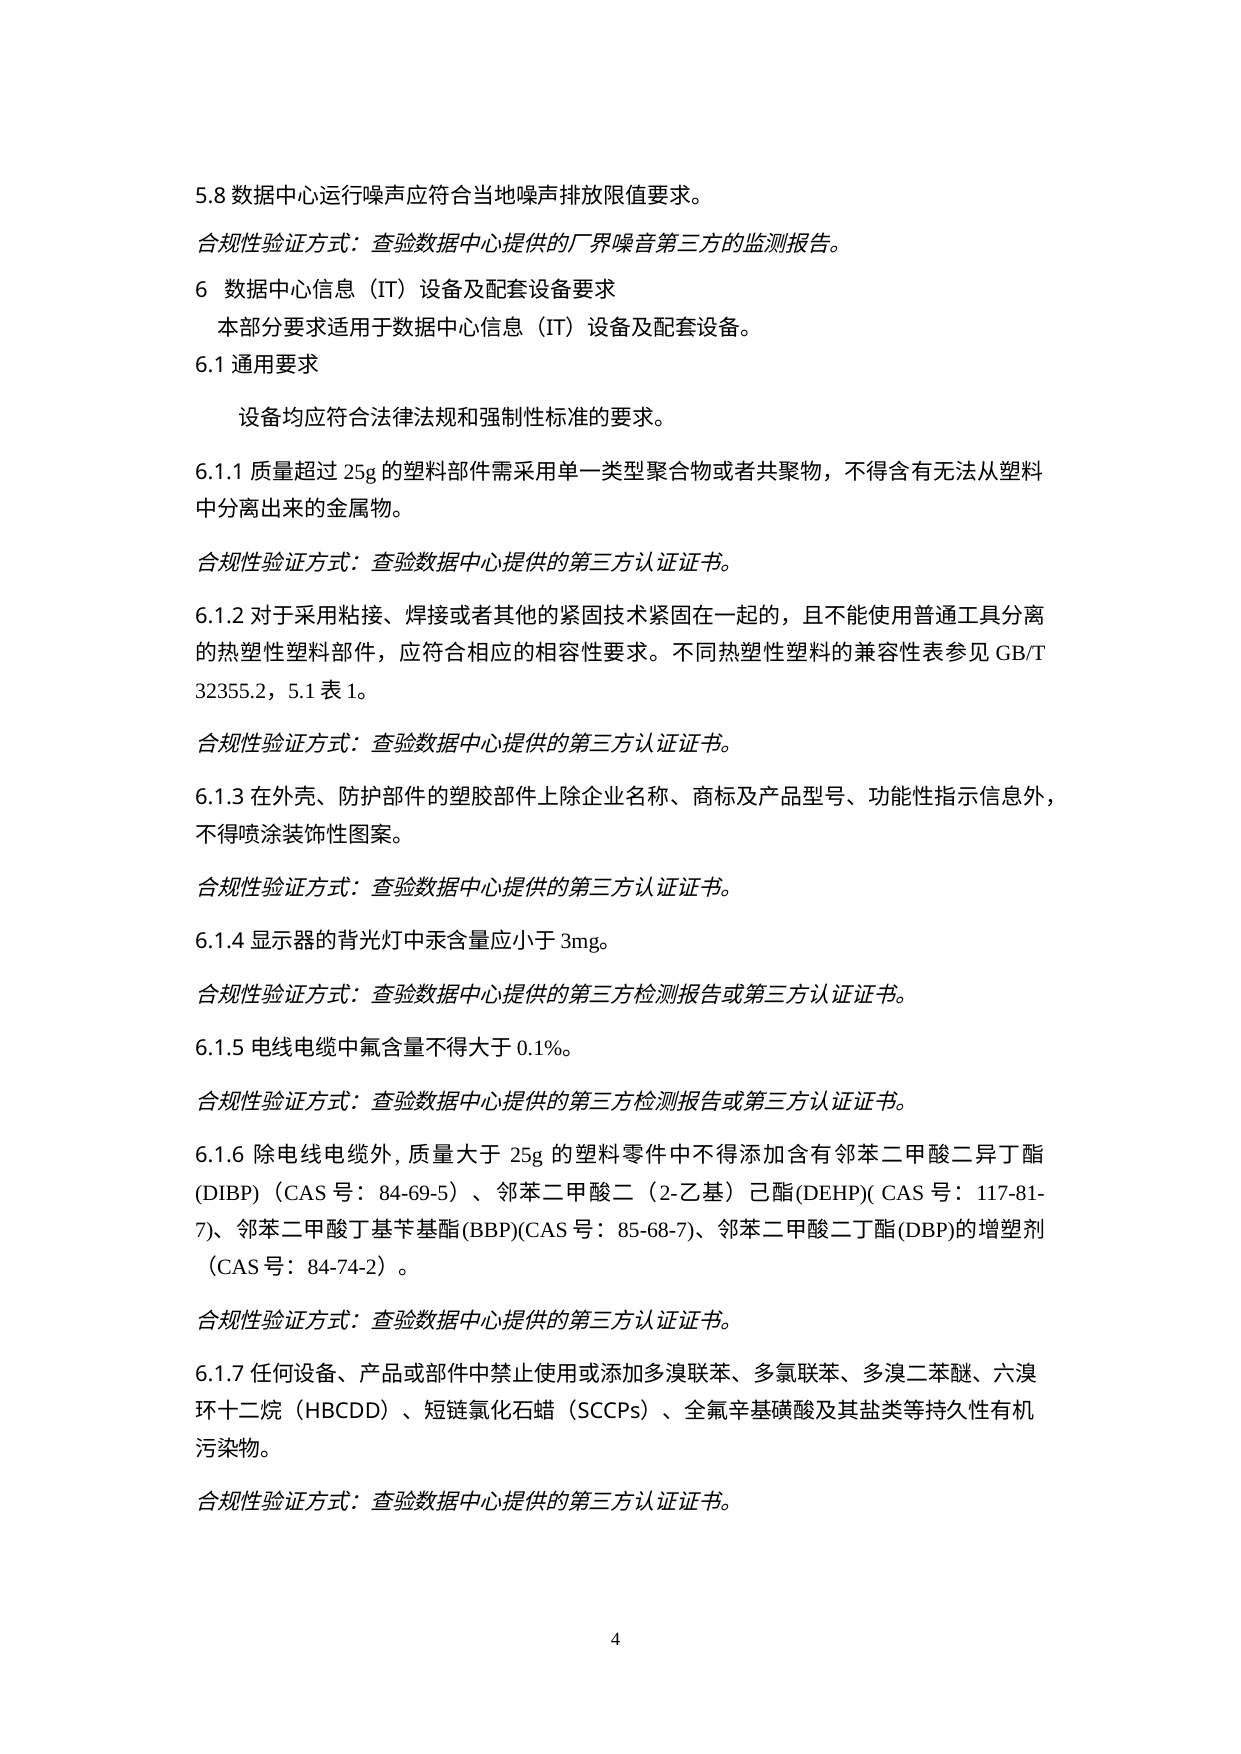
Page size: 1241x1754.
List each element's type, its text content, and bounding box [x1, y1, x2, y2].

text 6.1 通用要求 [195, 347, 1045, 379]
list 合规性验证方式：查验数据中心提供的厂界噪音第三方的监测报告。 [195, 225, 1029, 258]
list 6.1.7 任何设备、产品或部件中禁止使用或添加多溴联苯、多氯联苯、多溴二苯醚、六溴环十二烷（HBCDD）、短链氯化石蜡（SCCPs）、全氟辛基磺酸及其盐类等持久性有机污染物。 [195, 1356, 1045, 1463]
text 合规性验证方式：查验数据中心提供的第三方检测报告或第三方认证证书。 [195, 977, 1045, 1009]
text 6.1.1 质量超过25g的塑料部件需采用单一类型聚合物或者共聚物，不得含有无法从塑料中分离出来的金属物。 [195, 453, 1045, 523]
text 6.1.2 对于采用粘接、焊接或者其他的紧固技术紧固在一起的，且不能使用普通工具分离的热塑性塑料部件，应符合相应的相容性要求。不同热塑性塑料的兼容性表参见GB/T 32355.2，5.1表1。 [195, 598, 1045, 705]
text 合规性验证方式：查验数据中心提供的第三方认证证书。 [195, 1484, 1045, 1516]
text 6.1.3 在外壳、防护部件的塑胶部件上除企业名称、商标及产品型号、功能性指示信息外，不得喷涂装饰性图案。 [195, 779, 1045, 849]
text 本部分要求适用于数据中心信息（IT）设备及配套设备。 [195, 309, 1045, 342]
text 合规性验证方式：查验数据中心提供的第三方认证证书。 [195, 1302, 1045, 1335]
text 6.1.4 显示器的背光灯中汞含量应小于3mg。 [195, 923, 1045, 956]
text 合规性验证方式：查验数据中心提供的第三方认证证书。 [195, 544, 1045, 577]
text 设备均应符合法律法规和强制性标准的要求。 [195, 400, 1045, 432]
text 6 数据中心信息（IT）设备及配套设备要求 [195, 272, 1045, 305]
text 合规性验证方式：查验数据中心提供的第三方认证证书。 [195, 870, 1045, 902]
text 6.1.6 除电线电缆外, 质量大于 25g 的塑料零件中不得添加含有邻苯二甲酸二异丁酯(DIBP)（CAS号：84-69-5）、邻苯二甲酸二（2-乙基）己酯(DEHP)( CAS号：117-81-7)、邻苯二甲酸丁基苄基酯(BBP)(CAS号：85-68-7)、邻苯二甲酸二丁酯(DBP)的增塑剂（CAS号：84-74-2）。 [195, 1137, 1045, 1281]
text 合规性验证方式：查验数据中心提供的第三方认证证书。 [195, 726, 1045, 758]
list 5.8 数据中心运行噪声应符合当地噪声排放限值要求。 [195, 178, 1029, 211]
text 6.1.5 电线电缆中氟含量不得大于0.1%。 [195, 1030, 1045, 1063]
text 合规性验证方式：查验数据中心提供的第三方检测报告或第三方认证证书。 [195, 1083, 1045, 1116]
